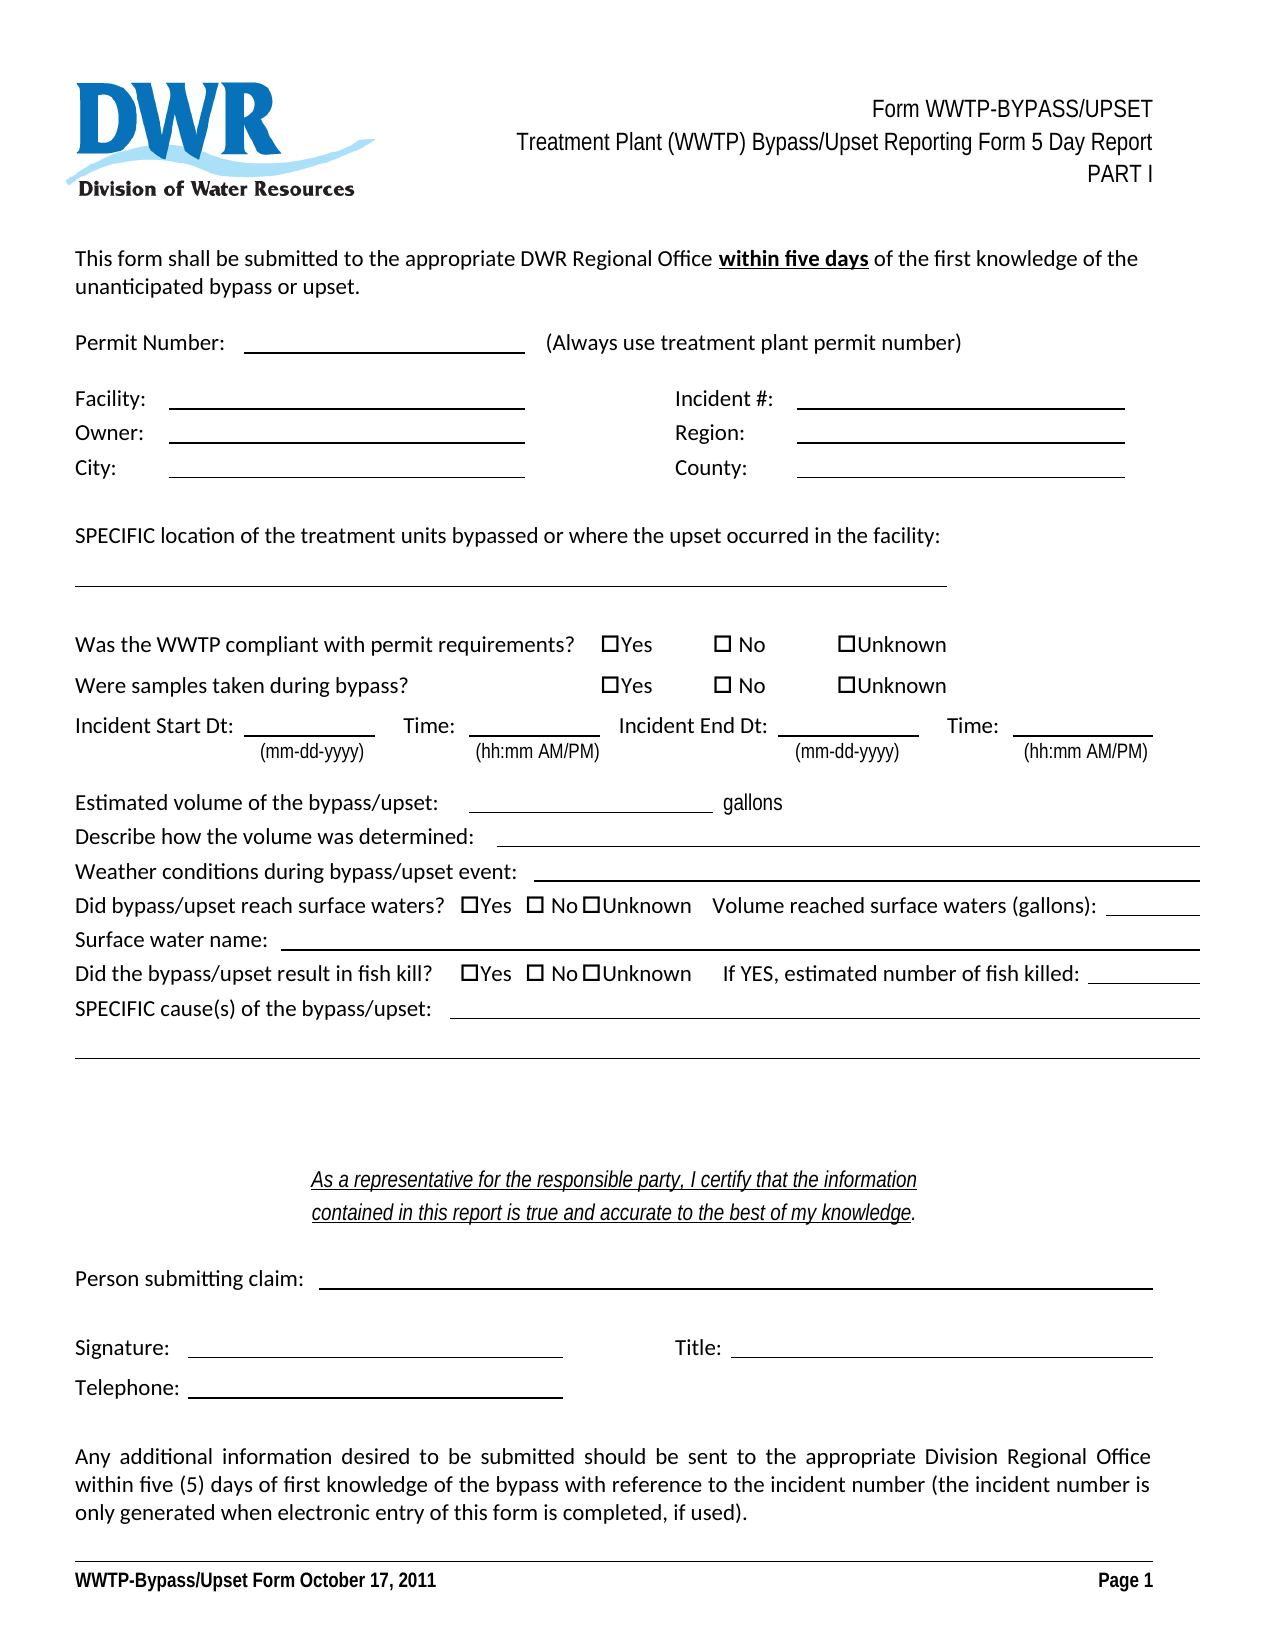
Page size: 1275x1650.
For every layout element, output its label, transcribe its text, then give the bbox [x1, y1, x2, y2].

text WWTP-Bypass/Upset Form October 17, 2011 Page 1 [75, 1568, 1153, 1592]
text Permit Number: (Always use treatment plant permit number) [75, 328, 1125, 356]
text Incident Start Dt: Time: Incident End Dt: Time: [75, 711, 1125, 739]
text Facility: Incident #: [75, 384, 1125, 412]
text Owner: Region: [75, 418, 1125, 446]
text Was the WWTP compliant with permit requirements? Yes No Unknown [75, 630, 1125, 658]
text (mm-dd-yyyy) (hh:mm AM/PM) (mm-dd-yyyy) (hh:mm AM/PM) [75, 739, 1200, 763]
text Were samples taken during bypass? Yes No Unknown [75, 671, 1125, 699]
text As a representative for the responsible party, I certify that the information [75, 1166, 1153, 1193]
text contained in this report is true and accurate to the best of my knowledge. [75, 1199, 1153, 1225]
text This form shall be submitted to the appropriate DWR Regional Office within five days of the first knowledge of the unanticipated bypass or upset. [75, 244, 1162, 300]
text Did bypass/upset reach surface waters? Yes No Unknown Volume reached surface waters (gallons): [75, 891, 1200, 919]
text City: County: [75, 453, 1125, 481]
text Telephone: [75, 1373, 1125, 1401]
text Describe how the volume was determined: [75, 822, 1200, 851]
text Person submitting claim: [75, 1264, 1125, 1292]
text SPECIFIC location of the treatment units bypassed or where the upset occurred in the facility: [75, 521, 1125, 549]
text Estimated volume of the bypass/upset: gallons [75, 788, 1200, 816]
text Surface water name: [75, 925, 1200, 953]
text Weather conditions during bypass/upset event: [75, 857, 1200, 885]
picture [65, 77, 376, 197]
text Any additional information desired to be submitted should be sent to the appropriate Division Regional Office within five (5) days of first knowledge of the bypass with reference to the incident number (the incident number is only generated when electronic entry of this form is completed, if used). [75, 1442, 1153, 1526]
text SPECIFIC cause(s) of the bypass/upset: [75, 994, 1200, 1022]
text Did the bypass/upset result in fish kill? Yes No Unknown If YES, estimated number of fish killed: [75, 959, 1200, 988]
text Signature: Title: [75, 1333, 1125, 1361]
